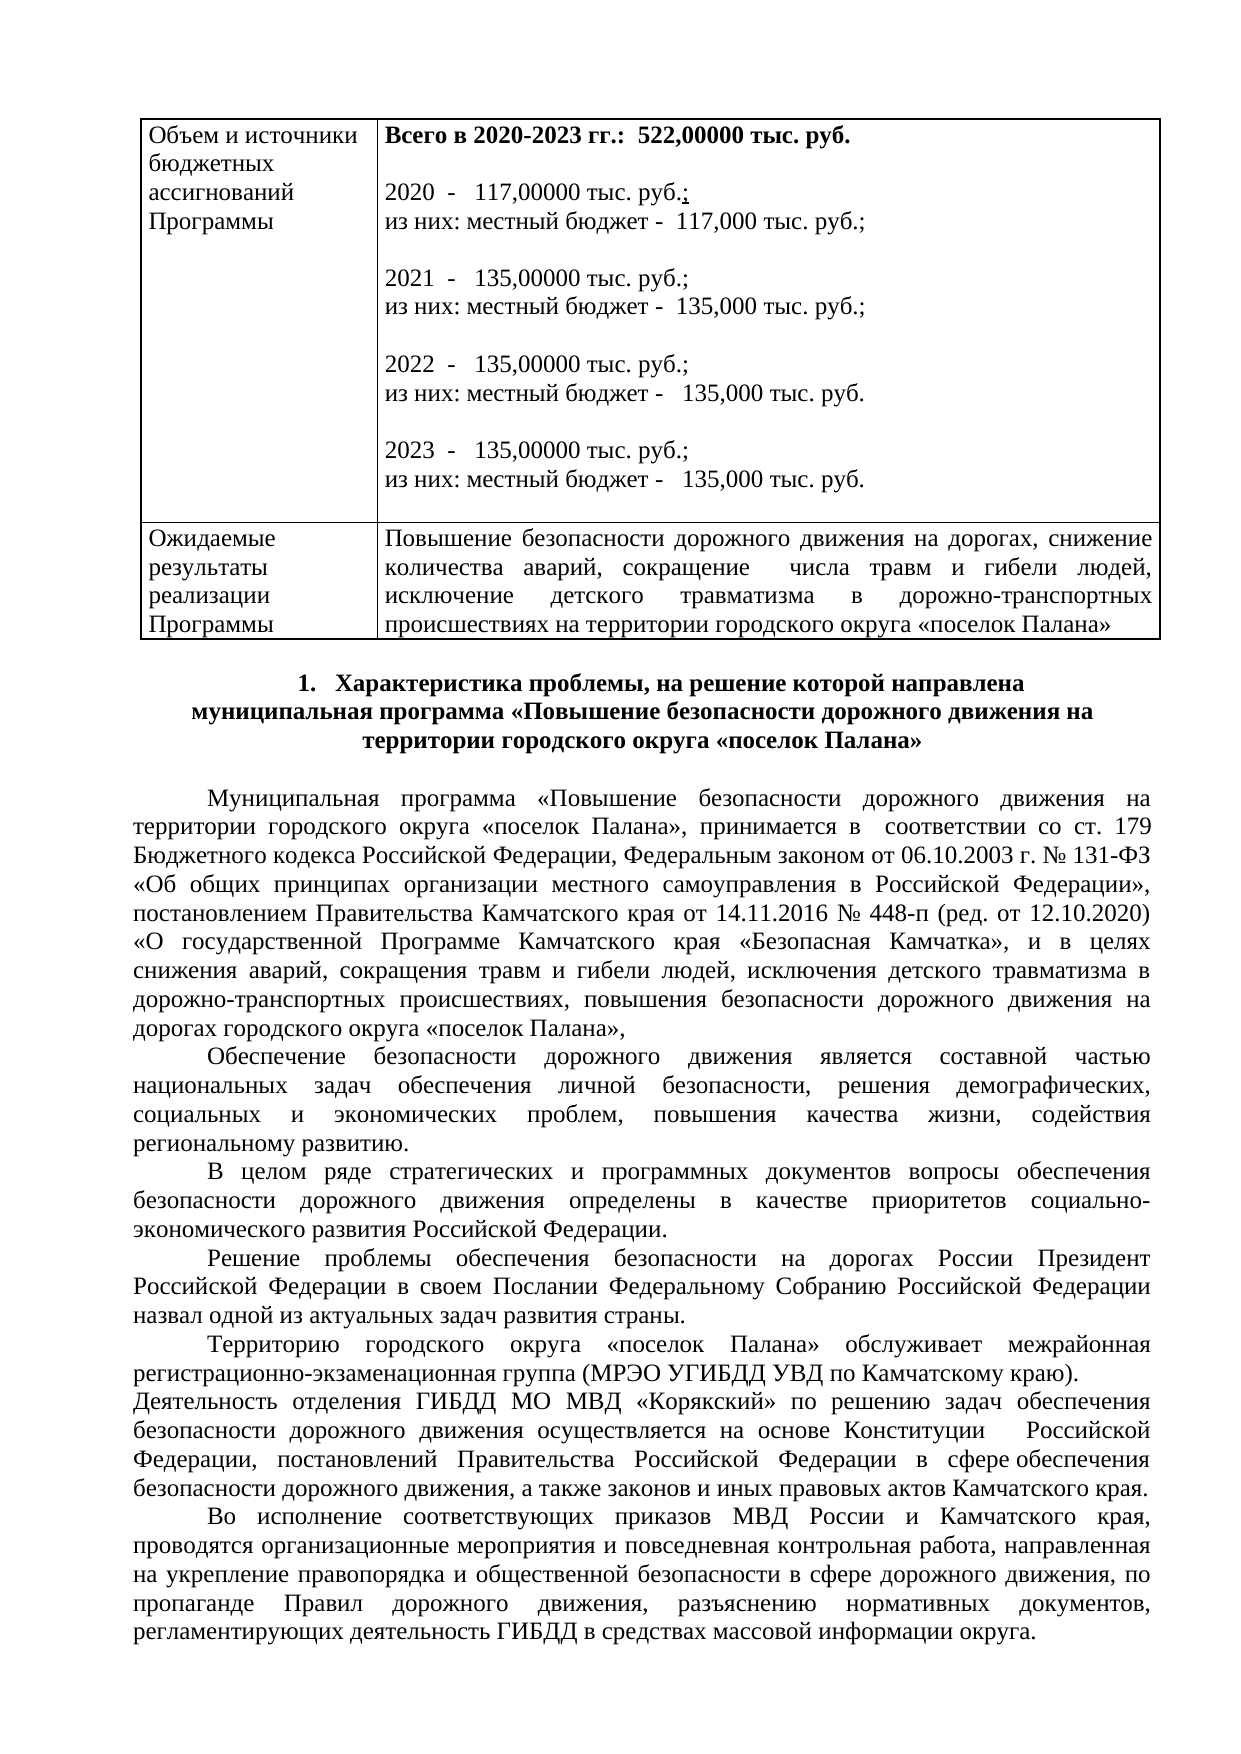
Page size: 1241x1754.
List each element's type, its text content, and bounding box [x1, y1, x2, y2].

text Муниципальная программа «Повышение безопасности дорожного движения на территории городского округа «поселок Палана», принимается в соответствии со ст. 179 Бюджетного кодекса Российской Федерации, Федеральным законом от 06.10.2003 г. № 131-ФЗ «Об общих принципах организации местного самоуправления в Российской Федерации», постановлением Правительства Камчатского края от 14.11.2016 № 448-п (ред. от 12.10.2020) «О государственной Программе Камчатского края «Безопасная Камчатка», и в целях снижения аварий, сокращения травм и гибели людей, исключения детского травматизма в дорожно-транспортных происшествиях, повышения безопасности дорожного движения на дорогах городского округа «поселок Палана», [133, 783, 1152, 1041]
table_cell Повышение безопасности дорожного движения на дорогах, снижение количества аварий, сокращение числа травм и гибели людей, исключение детского травматизма в дорожно-транспортных происшествиях на территории городского округа «поселок Палана» [378, 523, 1159, 638]
text Обеспечение безопасности дорожного движения является составной частью национальных задач обеспечения личной безопасности, решения демографических, социальных и экономических проблем, повышения качества жизни, содействия региональному развитию. [133, 1041, 1152, 1156]
list Характеристика проблемы, на решение которой направлена [170, 668, 1152, 696]
table_cell Всего в 2020-2023 гг.: 522,00000 тыс. руб. 2020 - 117,00000 тыс. руб.; из них: местный бюджет - 117,000 тыс. руб.; 2021 - 135,00000 тыс. руб.; из них: местный бюджет - 135,000 тыс. руб.; 2022 - 135,00000 тыс. руб.; из них: местный бюджет - 135,000 тыс. руб. 2023 - 135,00000 тыс. руб.; из них: местный бюджет - 135,000 тыс. руб. [378, 120, 1159, 521]
text Во исполнение соответствующих приказов МВД России и Камчатского края, проводятся организационные мероприятия и повседневная контрольная работа, направленная на укрепление правопорядка и общественной безопасности в сфере дорожного движения, по пропаганде Правил дорожного движения, разъяснению нормативных документов, регламентирующих деятельность ГИБДД в средствах массовой информации округа. [133, 1501, 1152, 1645]
text В целом ряде стратегических и программных документов вопросы обеспечения безопасности дорожного движения определены в качестве приоритетов социально-экономического развития Российской Федерации. [133, 1156, 1152, 1243]
text Решение проблемы обеспечения безопасности на дорогах России Президент Российской Федерации в своем Послании Федеральному Собранию Российской Федерации назвал одной из актуальных задач развития страны. [133, 1243, 1152, 1329]
text Деятельность отделения ГИБДД МО МВД «Корякский» по решению задач обеспечения безопасности дорожного движения осуществляется на основе Конституции Российской Федерации, постановлений Правительства Российской Федерации в сфере обеспечения безопасности дорожного движения, а также законов и иных правовых актов Камчатского края. [133, 1386, 1152, 1501]
text муниципальная программа «Повышение безопасности дорожного движения на территории городского округа «поселок Палана» [133, 696, 1152, 754]
text Территорию городского округа «поселок Палана» обслуживает межрайонная регистрационно-экзаменационная группа (МРЭО УГИБДД УВД по Камчатскому краю). [133, 1329, 1152, 1386]
table_cell Объем и источники бюджетных ассигнований Программы [142, 120, 377, 521]
table_cell Ожидаемые результаты реализации Программы [142, 523, 377, 638]
